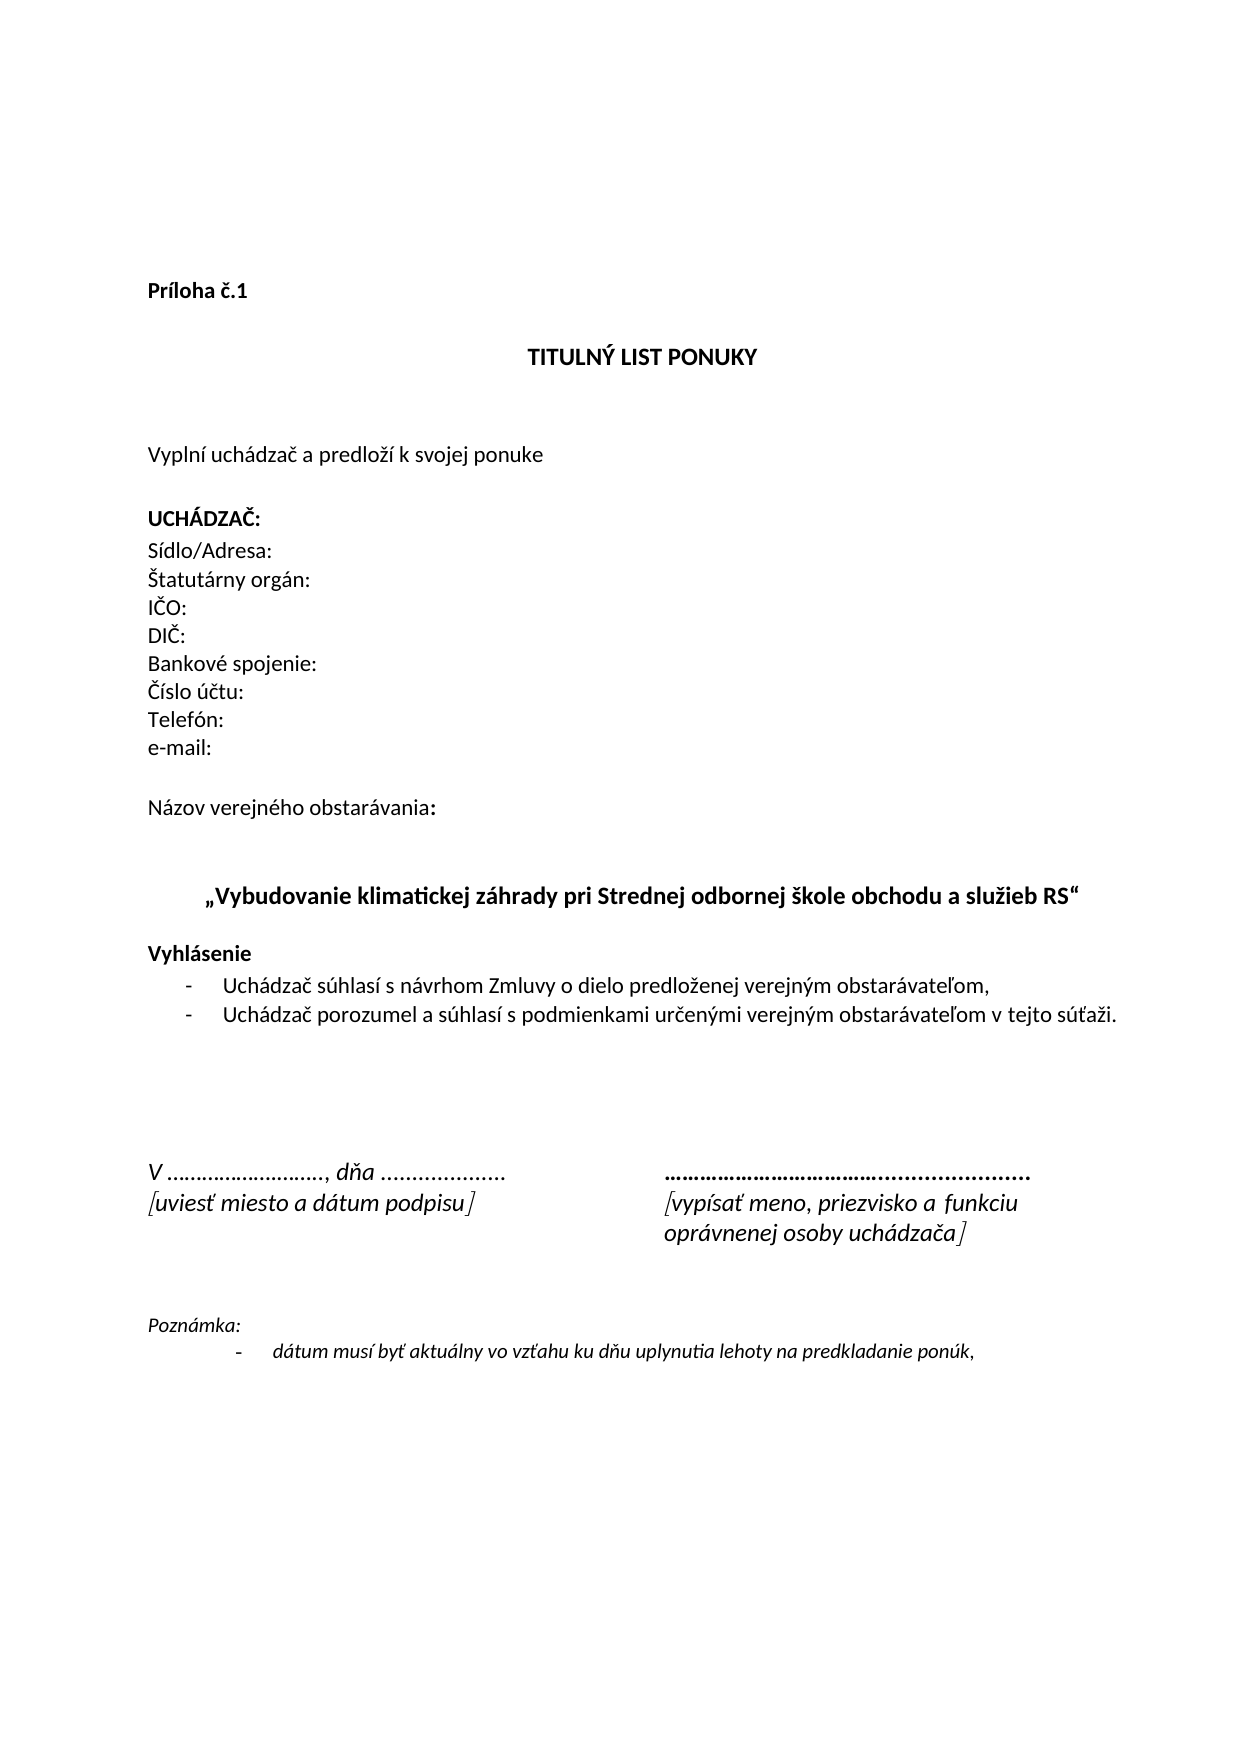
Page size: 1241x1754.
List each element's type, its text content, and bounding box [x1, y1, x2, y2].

text Poznámka: [148, 1312, 1062, 1338]
text IČO: [148, 593, 1137, 621]
list Uchádzač súhlasí s návrhom Zmluvy o dielo predloženej verejným obstarávateľom, [185, 972, 1134, 1000]
text Názov verejného obstarávania: [148, 793, 1107, 821]
text Bankové spojenie: [148, 649, 1137, 677]
text UCHÁDZAČ: [148, 504, 1137, 532]
text e-mail: [148, 733, 1137, 761]
text Číslo účtu: [148, 677, 1137, 705]
text Štatutárny orgán: [148, 565, 1137, 593]
list Uchádzač porozumel a súhlasí s podmienkami určenými verejným obstarávateľom v tejto súťaži. [185, 1000, 1134, 1028]
text Vyplní uchádzač a predloží k svojej ponuke [148, 440, 1137, 468]
text „Vybudovanie klimatickej záhrady pri Strednej odbornej škole obchodu a služieb RS“ [148, 880, 1137, 911]
text Telefón: [148, 705, 1137, 733]
text DIČ: [148, 621, 1137, 649]
text Vyhlásenie [148, 939, 1137, 967]
text uviesť miesto a dátum podpisu vypísať meno, priezvisko a funkciu [148, 1187, 1137, 1217]
text Sídlo/Adresa: [148, 537, 1137, 565]
text V ……………….…….., dňa .................... ………………………………....................... [148, 1156, 1137, 1187]
text Príloha č.1 [148, 276, 1137, 304]
text TITULNÝ LIST PONUKY [148, 341, 1137, 371]
text oprávnenej osoby uchádzača [590, 1217, 1137, 1248]
list dátum musí byť aktuálny vo vzťahu ku dňu uplynutia lehoty na predkladanie ponúk, [235, 1338, 1137, 1363]
